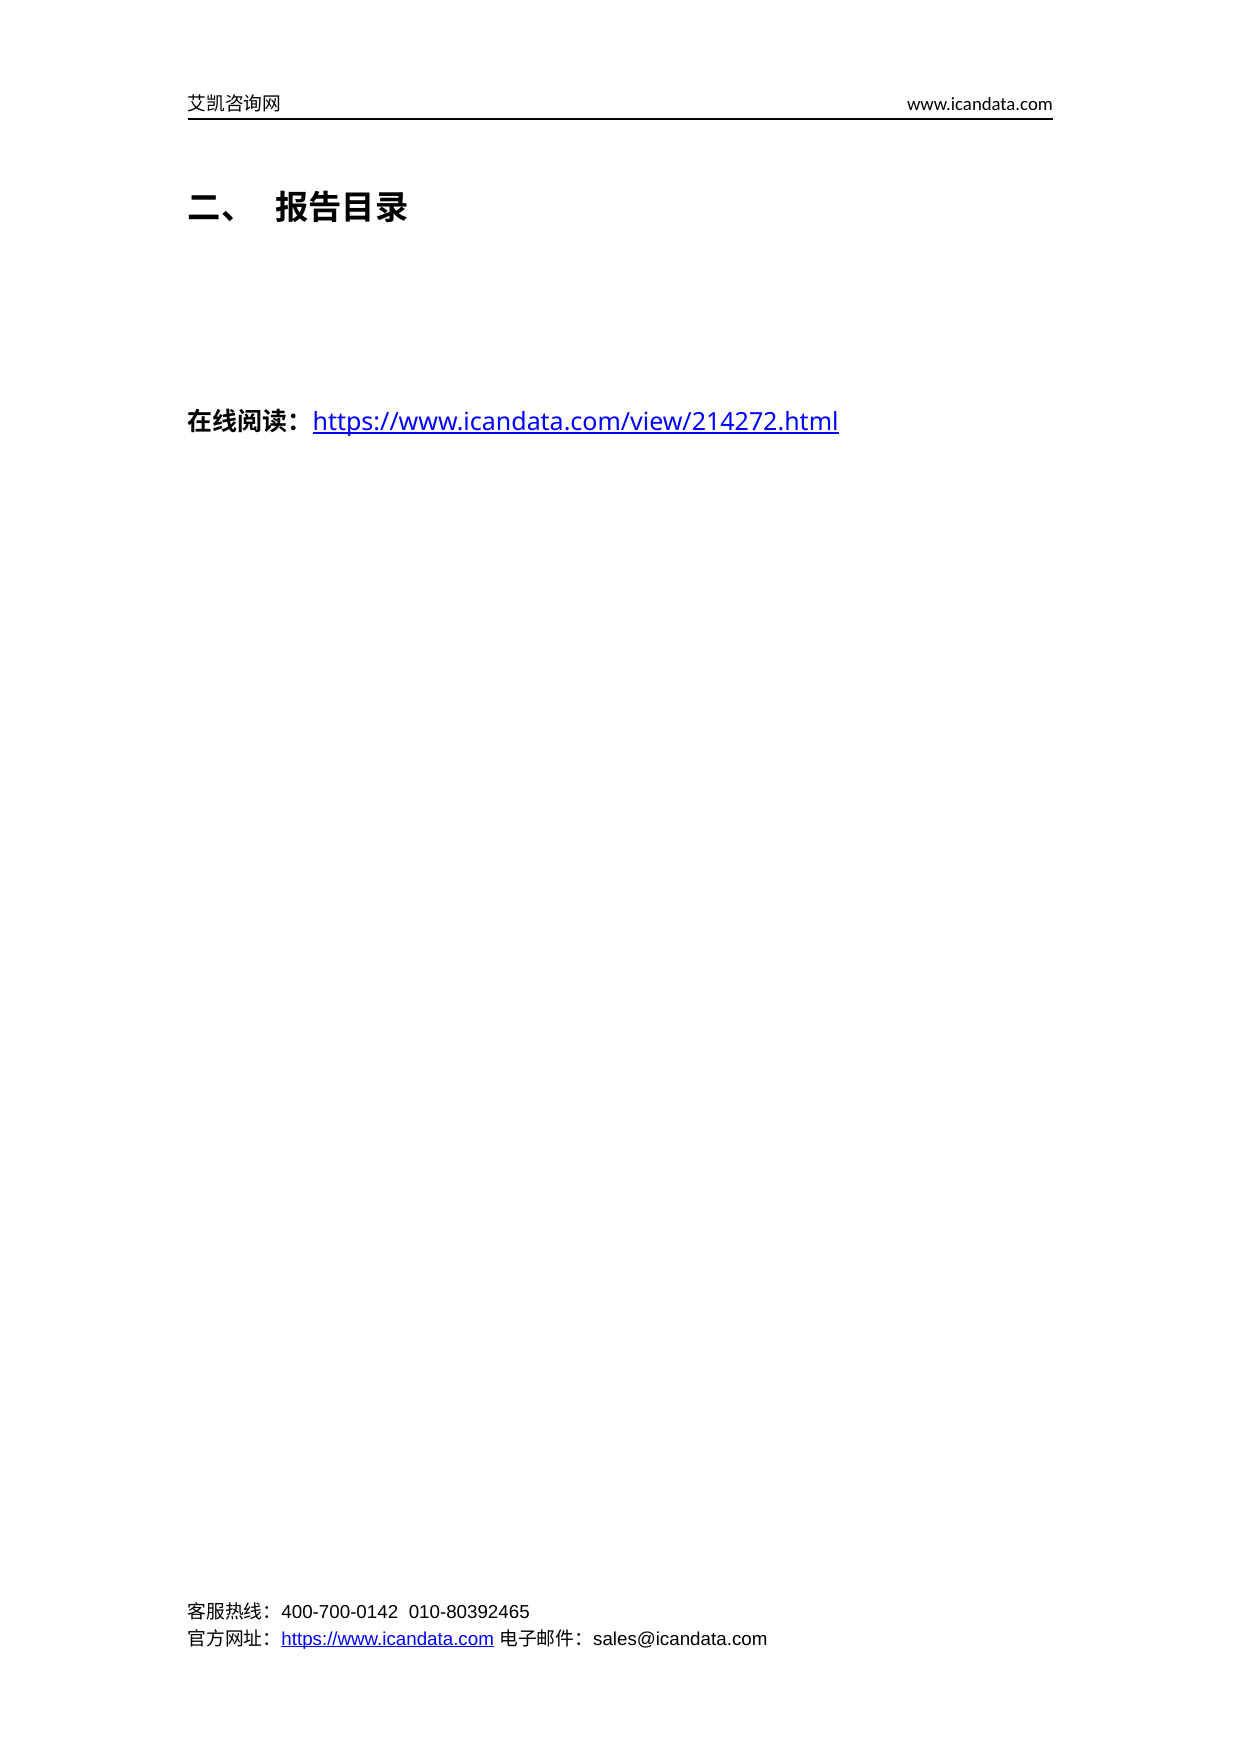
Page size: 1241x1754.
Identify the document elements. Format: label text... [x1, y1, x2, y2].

subtitle 报告目录 [187, 172, 1053, 237]
text 在线阅读：https://www.icandata.com/view/214272.html [187, 387, 1053, 452]
